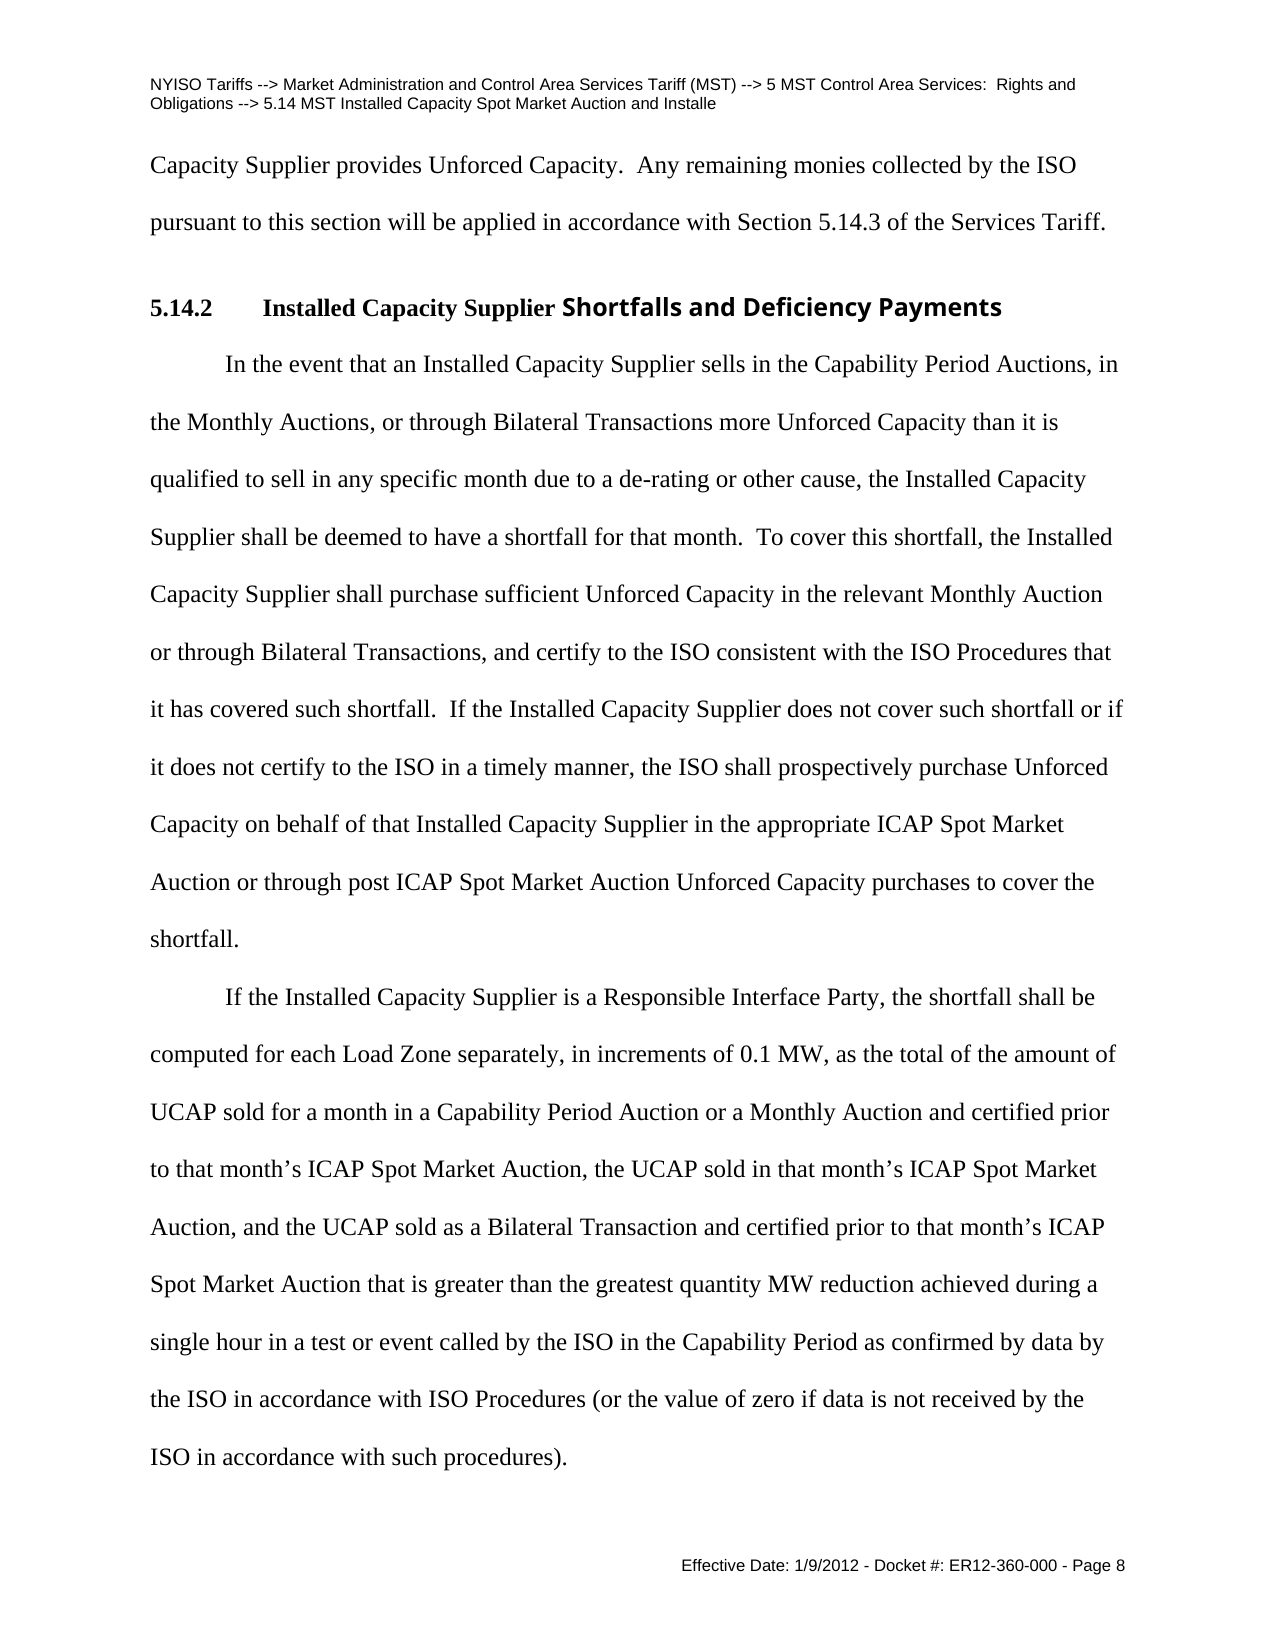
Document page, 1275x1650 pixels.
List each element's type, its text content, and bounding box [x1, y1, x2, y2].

text If the Installed Capacity Supplier is a Responsible Interface Party, the shortfall shall be computed for each Load Zone separately, in increments of 0.1 MW, as the total of the amount of UCAP sold for a month in a Capability Period Auction or a Monthly Auction and certified prior to that month’s ICAP Spot Market Auction, the UCAP sold in that month’s ICAP Spot Market Auction, and the UCAP sold as a Bilateral Transaction and certified prior to that month’s ICAP Spot Market Auction that is greater than the greatest quantity MW reduction achieved during a single hour in a test or event called by the ISO in the Capability Period as confirmed by data by the ISO in accordance with ISO Procedures (or the value of zero if data is not received by the ISO in accordance with such procedures). [150, 982, 1125, 1470]
text In the event that an Installed Capacity Supplier sells in the Capability Period Auctions, in the Monthly Auctions, or through Bilateral Transactions more Unforced Capacity than it is qualified to sell in any specific month due to a de-rating or other cause, the Installed Capacity Supplier shall be deemed to have a shortfall for that month. To cover this shortfall, the Installed Capacity Supplier shall purchase sufficient Unforced Capacity in the relevant Monthly Auction or through Bilateral Transactions, and certify to the ISO consistent with the ISO Procedures that it has covered such shortfall. If the Installed Capacity Supplier does not cover such shortfall or if it does not certify to the ISO in a timely manner, the ISO shall prospectively purchase Unforced Capacity on behalf of that Installed Capacity Supplier in the appropriate ICAP Spot Market Auction or through post ICAP Spot Market Auction Unforced Capacity purchases to cover the shortfall. [150, 349, 1125, 953]
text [150, 150, 1125, 236]
subtitle 5.14.2 Installed Capacity Supplier Shortfalls and Deficiency Payments [150, 290, 1059, 324]
